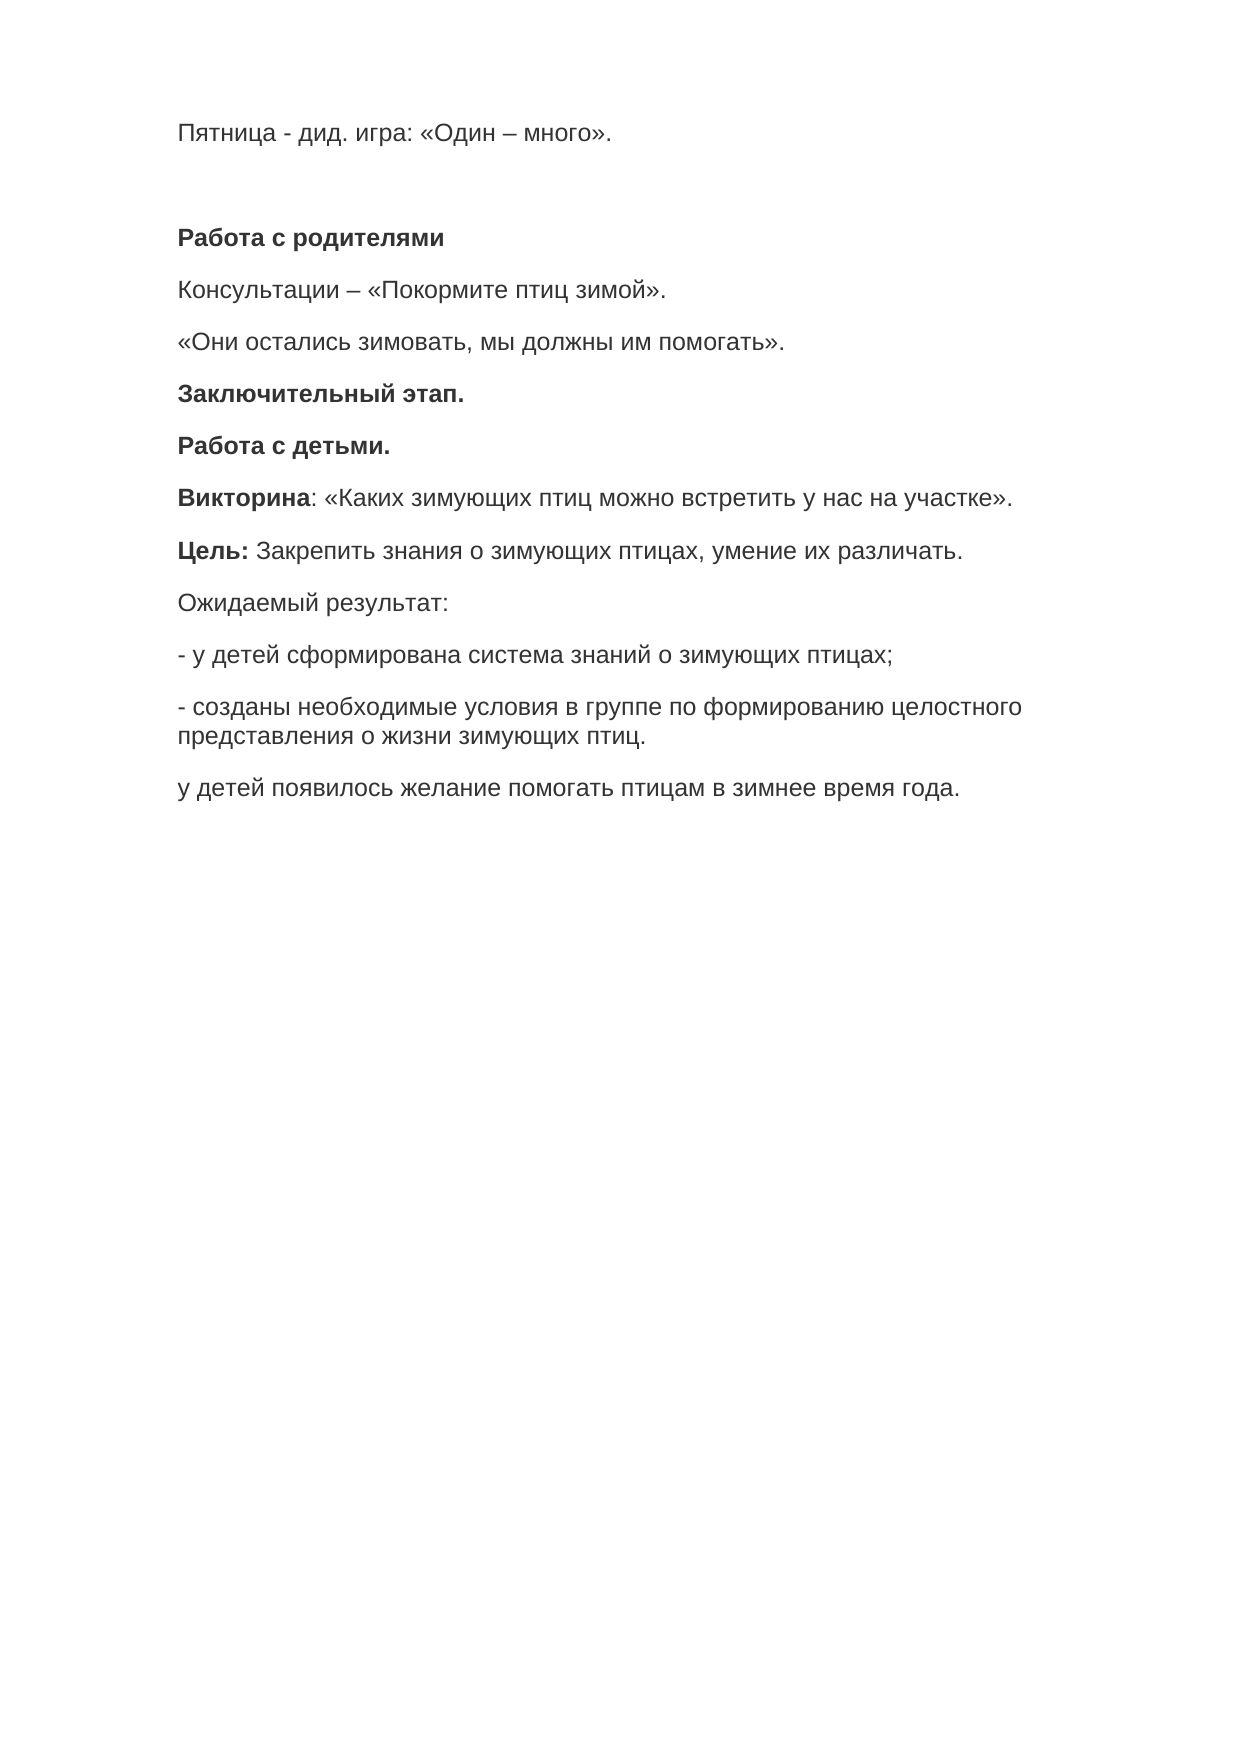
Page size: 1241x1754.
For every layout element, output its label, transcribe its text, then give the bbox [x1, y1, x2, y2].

text Ожидаемый результат: [177, 588, 1152, 617]
text Пятница - дид. игра: «Один – много». [177, 118, 1152, 147]
text Работа с родителями [177, 222, 1152, 251]
text Консультации – «Покормите птиц зимой». [177, 275, 1152, 303]
text Работа с детьми. [177, 431, 1152, 460]
text Заключительный этап. [177, 379, 1152, 408]
text «Они остались зимовать, мы должны им помогать». [177, 327, 1152, 356]
text - созданы необходимые условия в группе по формированию целостного представления о жизни зимующих птиц. [177, 692, 1152, 750]
text Цель: Закрепить знания о зимующих птицах, умение их различать. [177, 536, 1152, 564]
text у детей появилось желание помогать птицам в зимнее время года. [177, 773, 1152, 802]
text - у детей сформирована система знаний о зимующих птицах; [177, 640, 1152, 669]
text Викторина: «Каких зимующих птиц можно встретить у нас на участке». [177, 483, 1152, 512]
